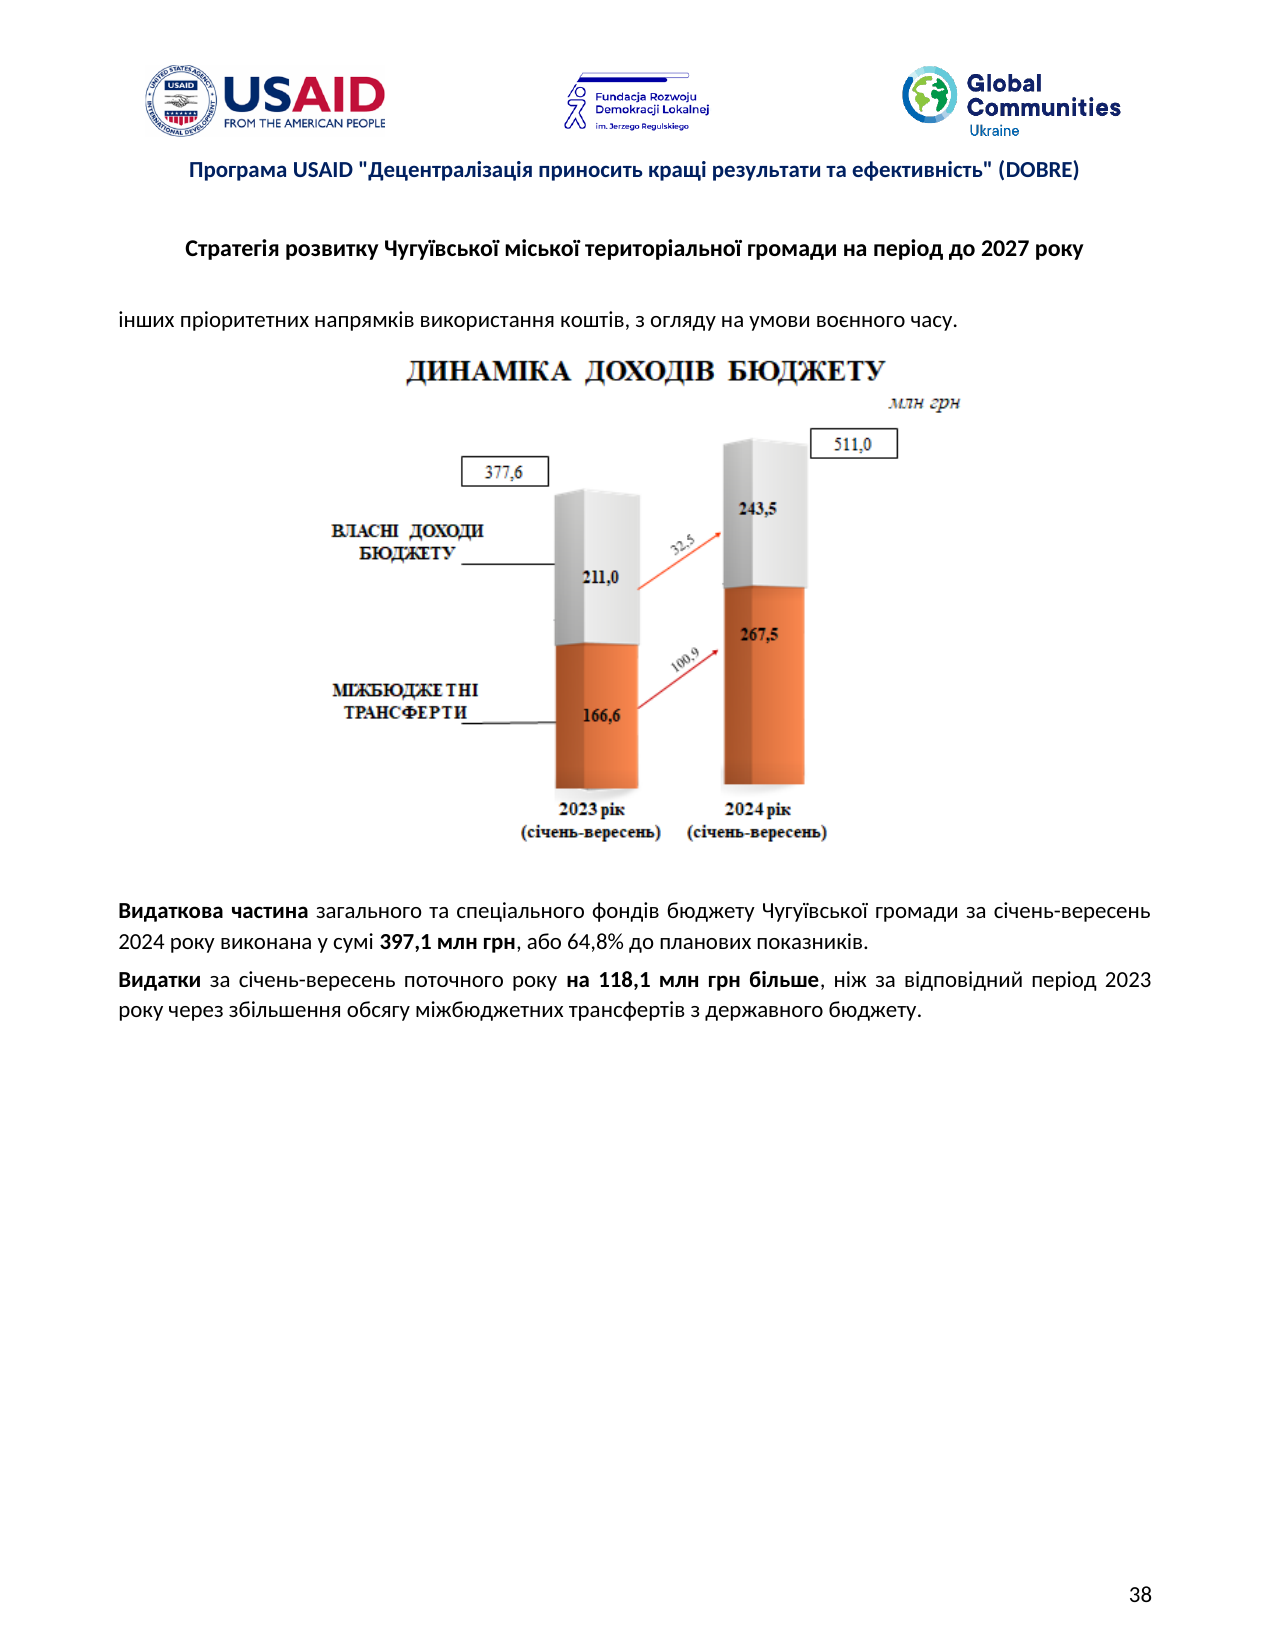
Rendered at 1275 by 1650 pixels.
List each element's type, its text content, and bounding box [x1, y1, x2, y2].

picture [897, 61, 1125, 140]
text Видатки за січень-вересень поточного року на 118,1 млн грн більше, ніж за відповідний період 2023 року через збільшення обсягу міжбюджетних трансфертів з державного бюджету. [118, 965, 1152, 1024]
picture [562, 67, 712, 134]
text Видаткова частина загального та спеціального фондів бюджету Чугуївської громади за січень-вересень 2024 року виконана у сумі 397,1 млн грн, або 64,8% до планових показників. [118, 897, 1152, 955]
picture [145, 65, 386, 137]
picture [312, 343, 982, 846]
